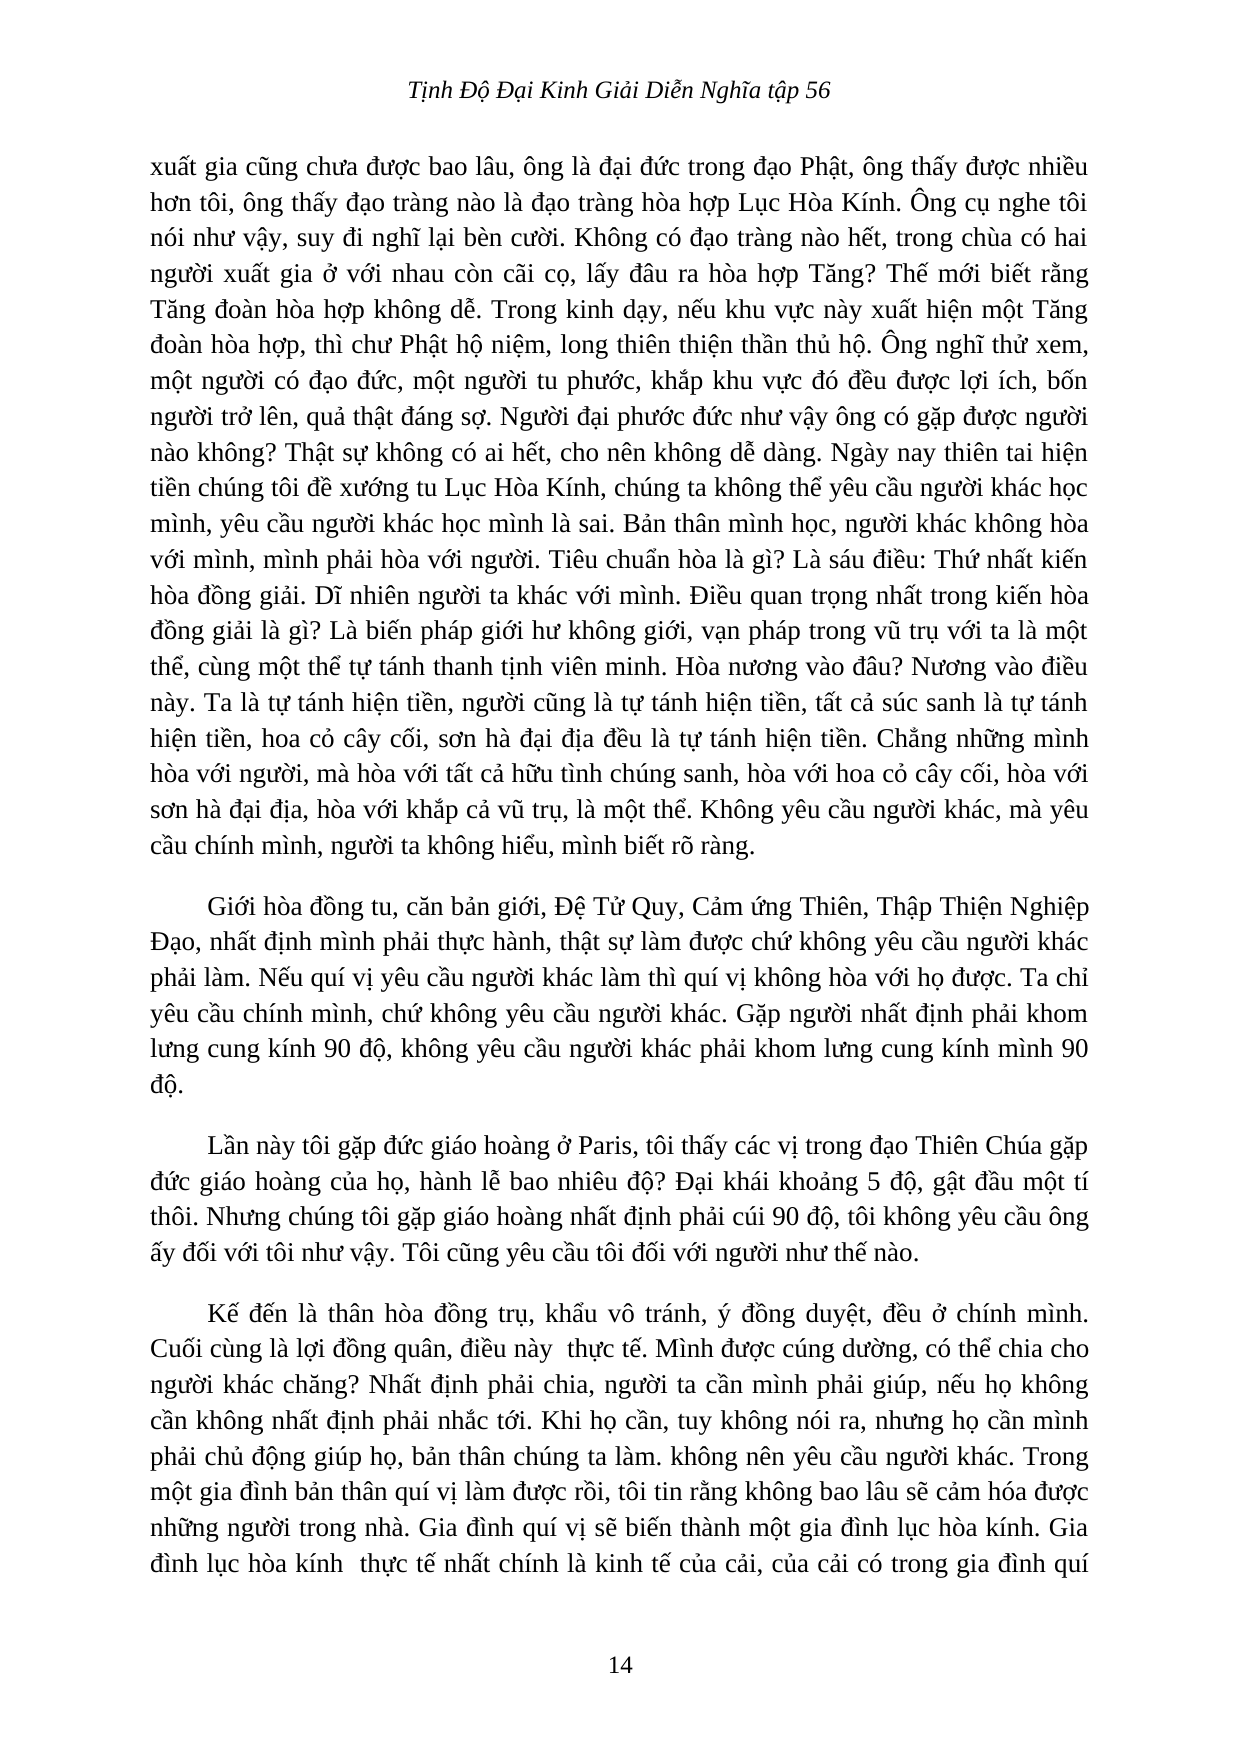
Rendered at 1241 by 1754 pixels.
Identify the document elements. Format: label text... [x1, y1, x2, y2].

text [150, 150, 1090, 860]
text Lần này tôi gặp đức giáo hoàng ở Paris, tôi thấy các vị trong đạo Thiên Chúa gặp đức giáo hoàng của họ, hành lễ bao nhiêu độ? Đại khái khoảng 5 độ, gật đầu một tí thôi. Nhưng chúng tôi gặp giáo hoàng nhất định phải cúi 90 độ, tôi không yêu cầu ông ấy đối với tôi như vậy. Tôi cũng yêu cầu tôi đối với người như thế nào. [150, 1129, 1090, 1267]
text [150, 1297, 1090, 1578]
text Giới hòa đồng tu, căn bản giới, Đệ Tử Quy, Cảm ứng Thiên, Thập Thiện Nghiệp Đạo, nhất định mình phải thực hành, thật sự làm được chứ không yêu cầu người khác phải làm. Nếu quí vị yêu cầu người khác làm thì quí vị không hòa với họ được. Ta chỉ yêu cầu chính mình, chứ không yêu cầu người khác. Gặp người nhất định phải khom lưng cung kính 90 độ, không yêu cầu người khác phải khom lưng cung kính mình 90 độ. [150, 889, 1090, 1099]
